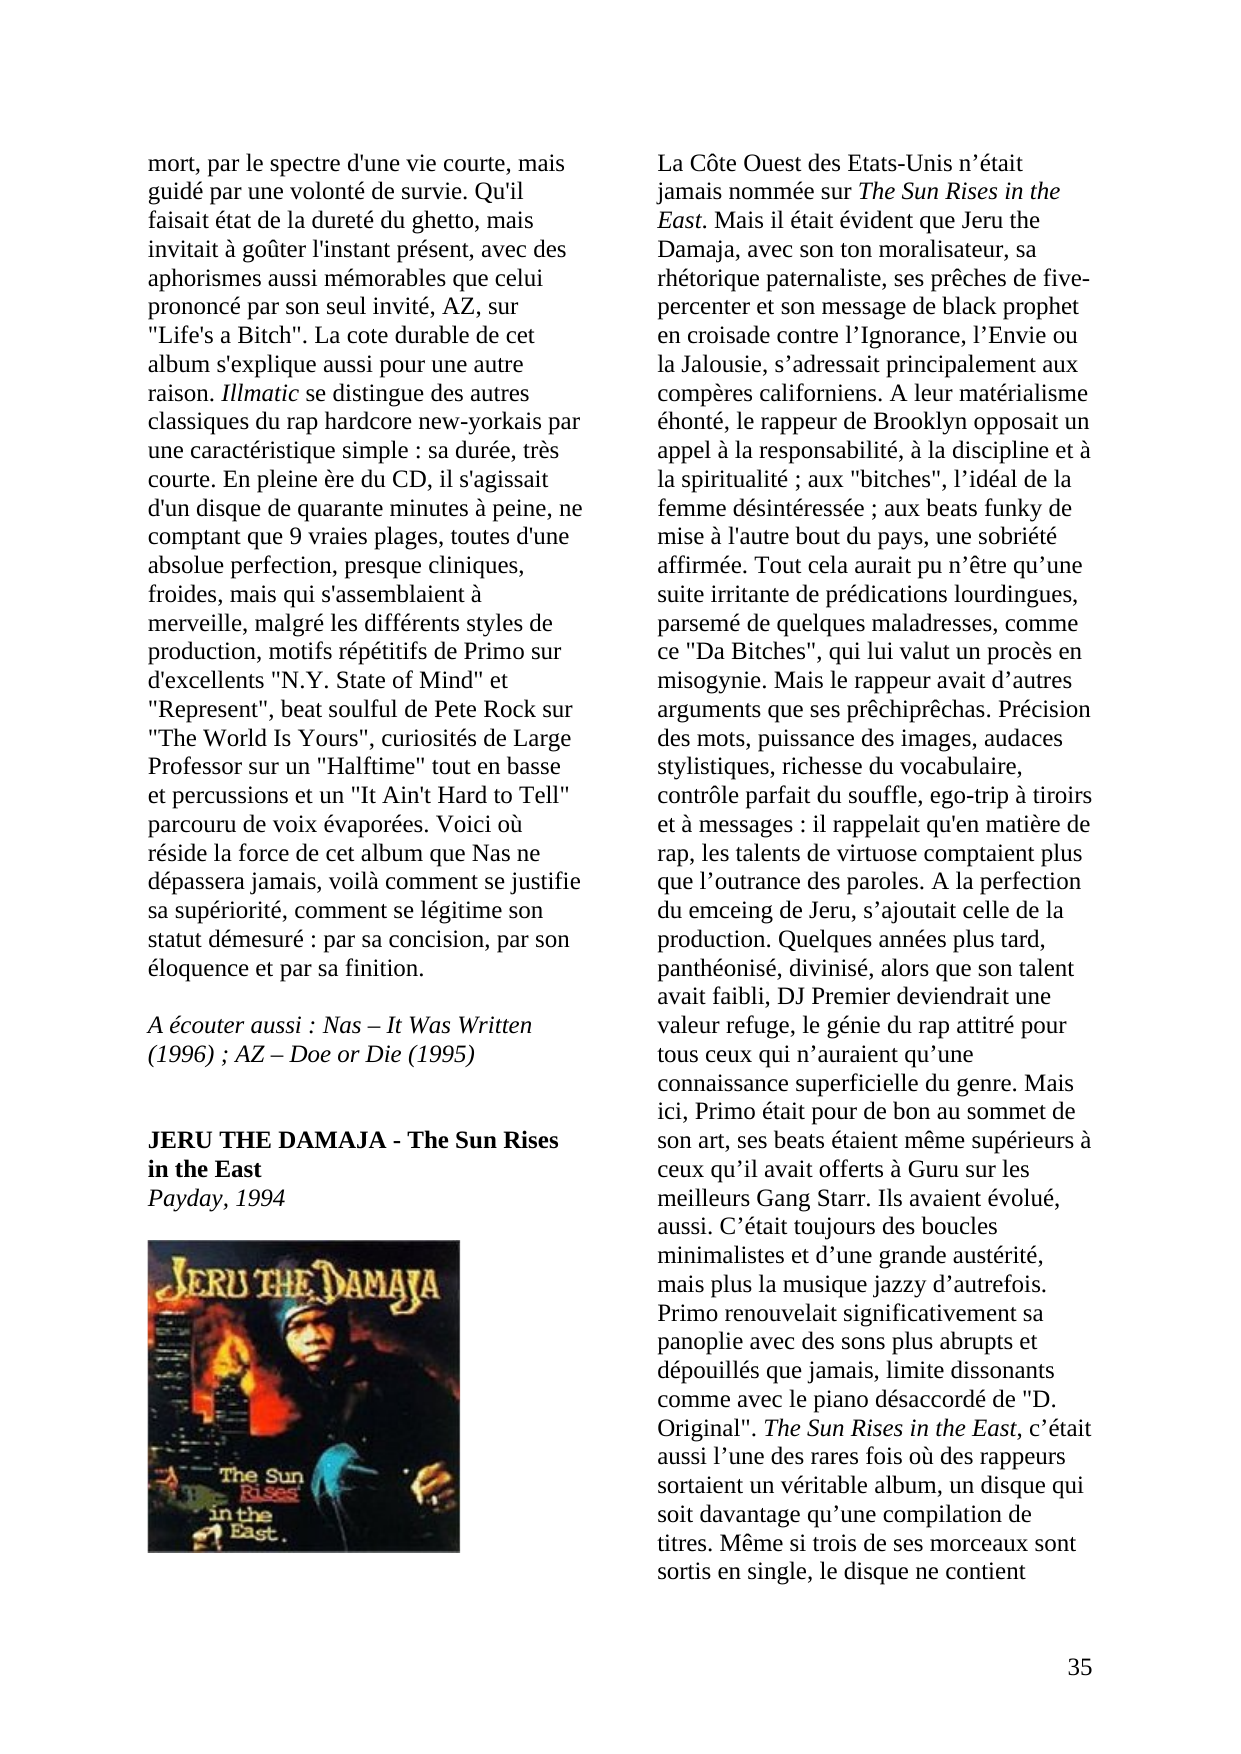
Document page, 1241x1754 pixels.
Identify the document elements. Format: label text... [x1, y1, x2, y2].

text A écouter aussi : Nas – It Was Written (1996) ; AZ – Doe or Die (1995) [148, 1010, 583, 1068]
picture [147, 1240, 461, 1553]
subtitle JERU THE DAMAJA - The Sun Rises in the East [148, 1125, 583, 1183]
text Payday, 1994 [148, 1183, 583, 1211]
